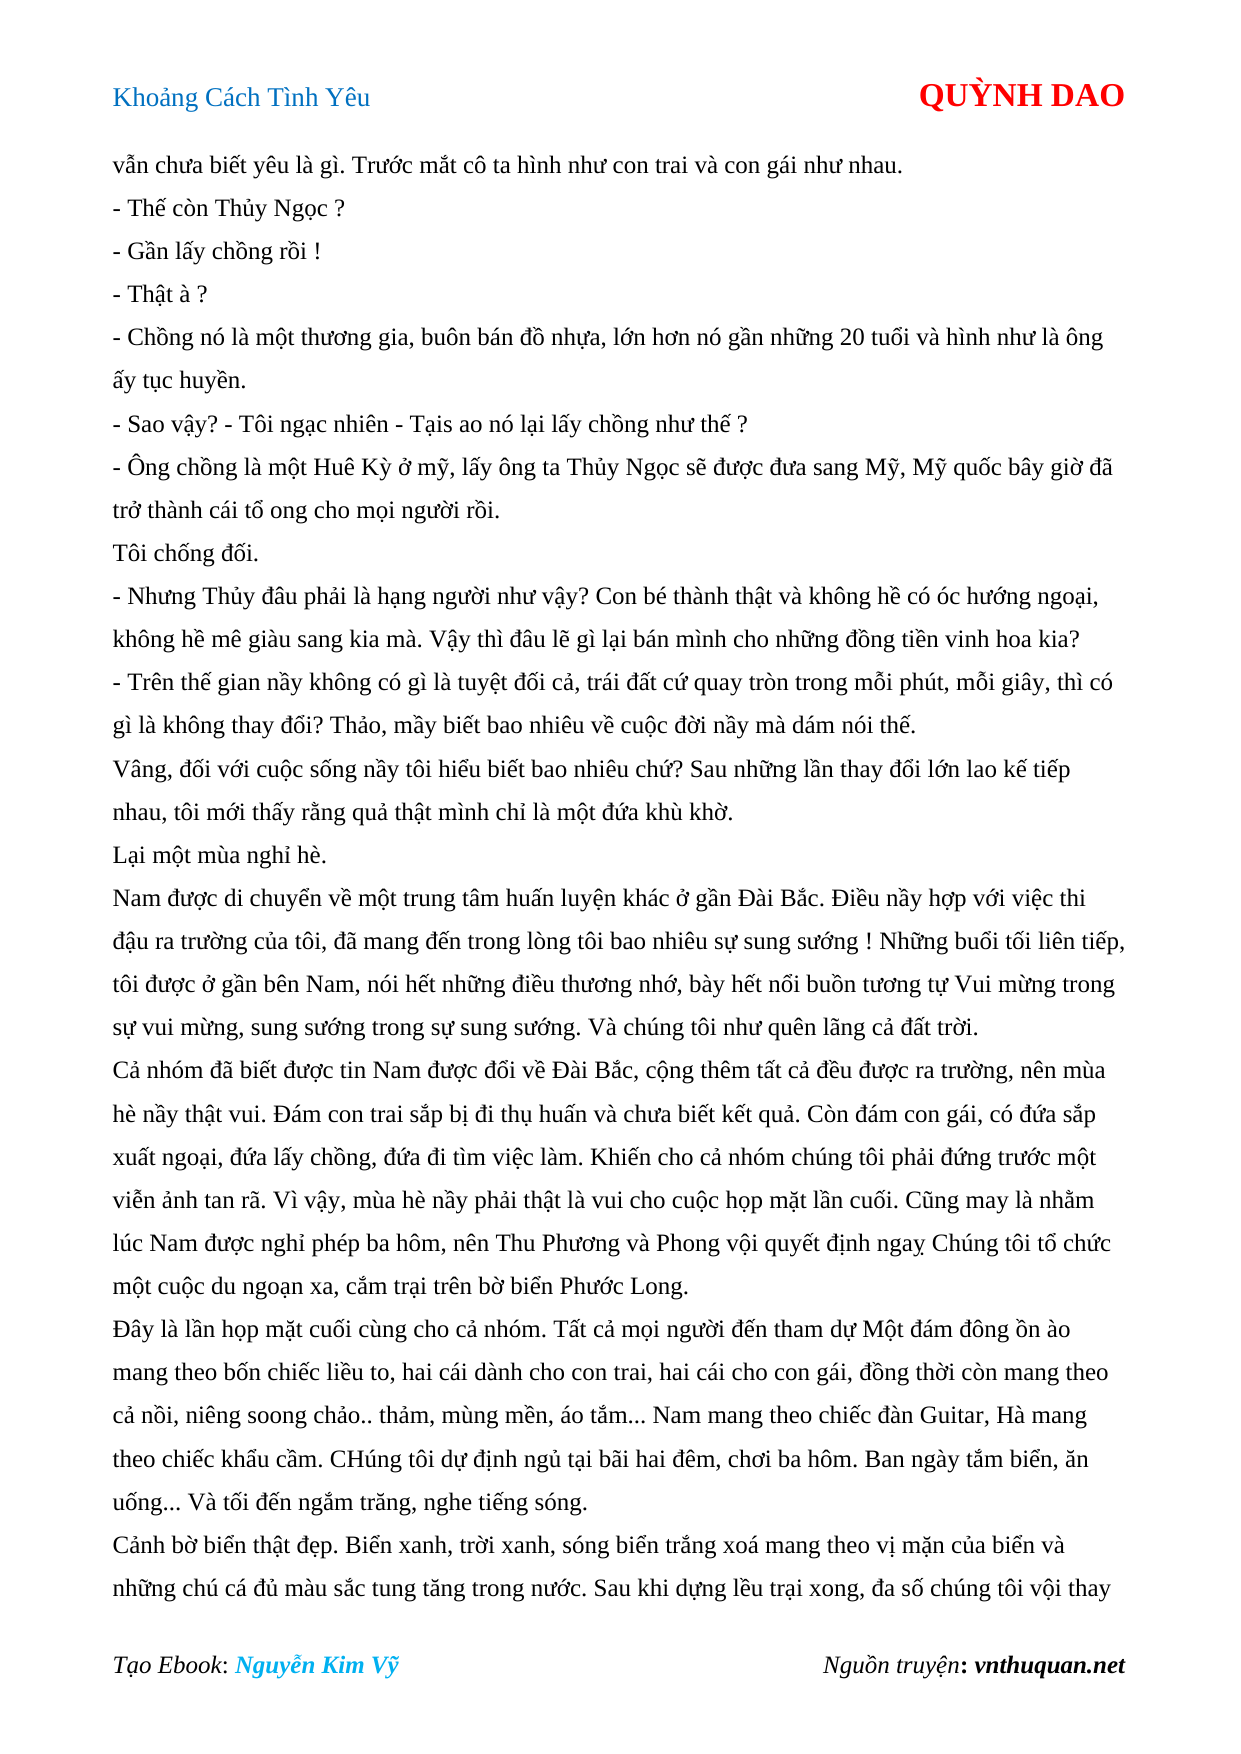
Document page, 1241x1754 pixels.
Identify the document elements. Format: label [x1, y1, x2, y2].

text [112, 150, 1128, 1602]
